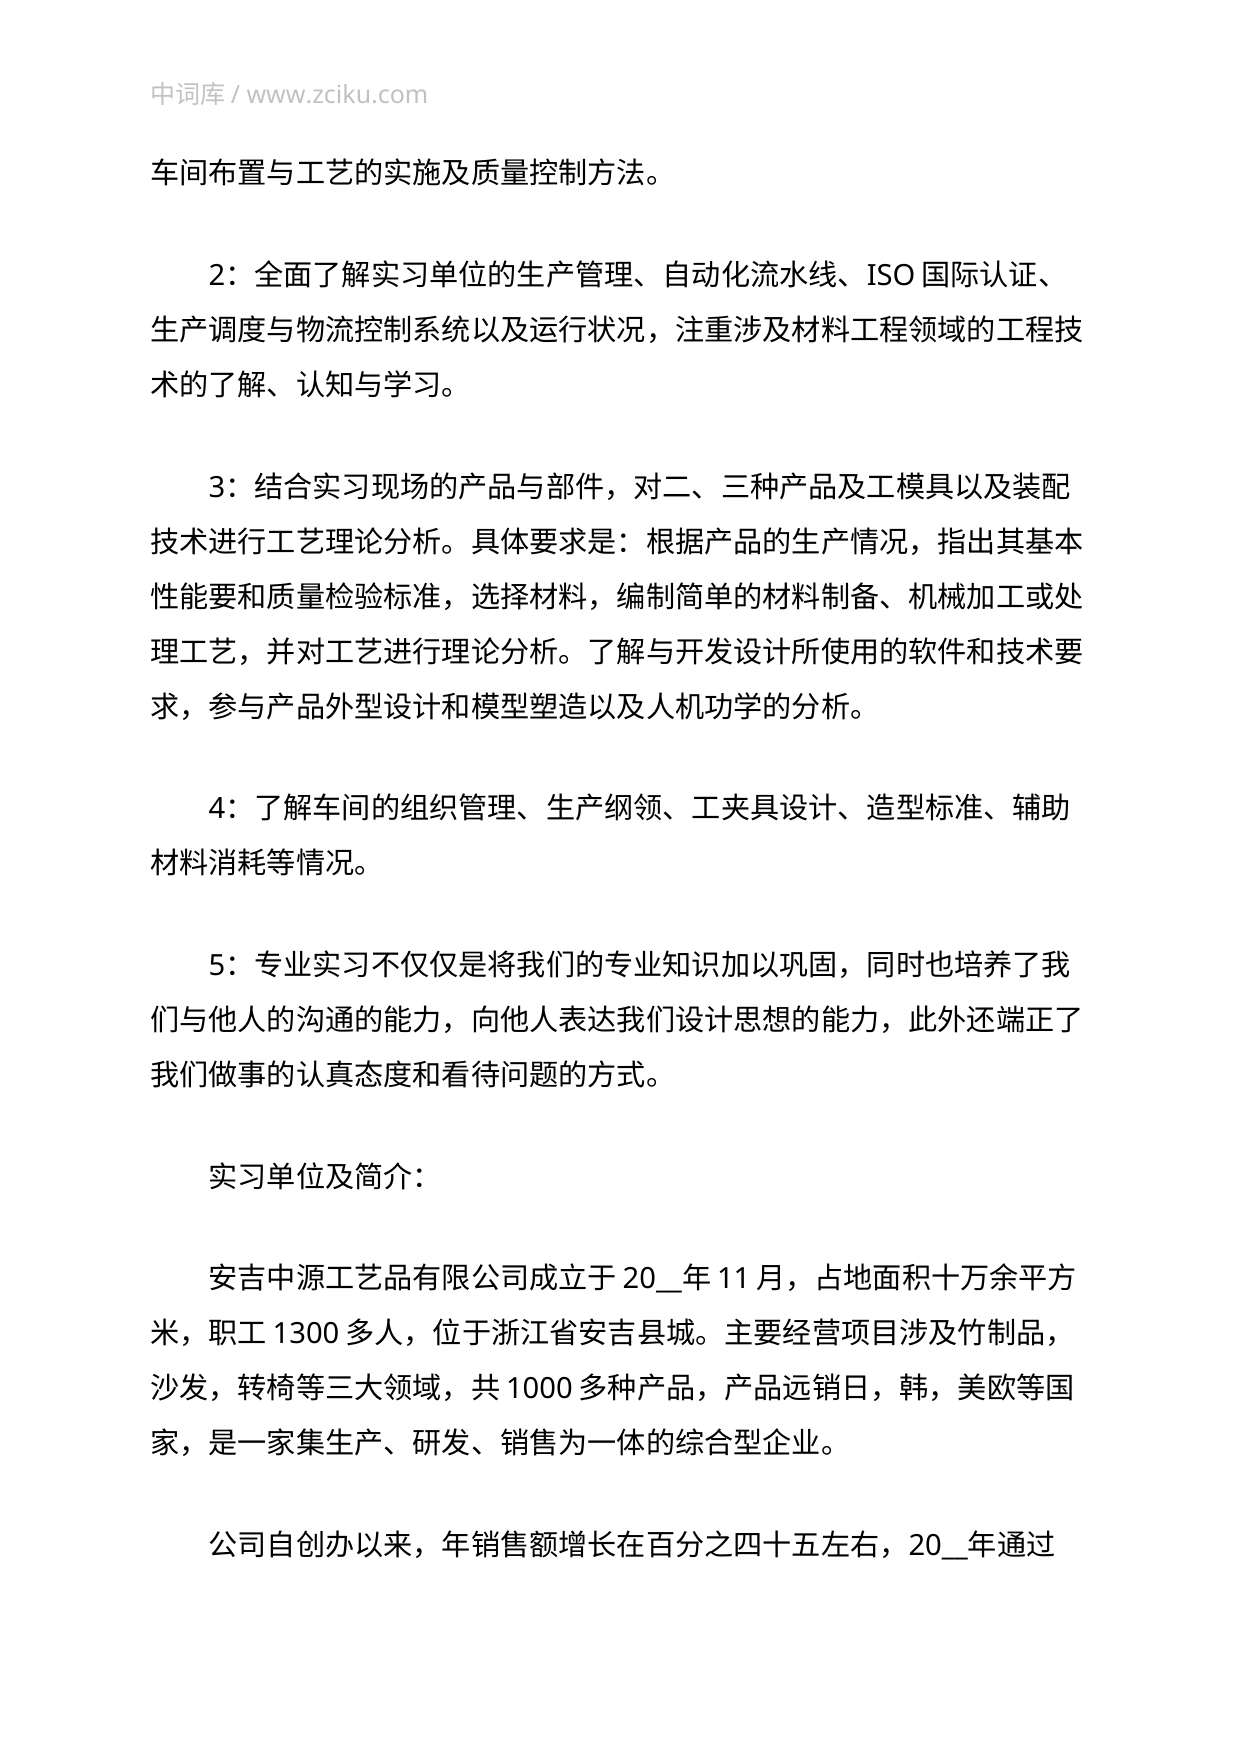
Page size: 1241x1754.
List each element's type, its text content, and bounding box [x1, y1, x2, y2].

text 2：全面了解实习单位的生产管理、自动化流水线、ISO国际认证、生产调度与物流控制系统以及运行状况，注重涉及材料工程领域的工程技术的了解、认知与学习。 [150, 252, 1090, 404]
text 实习单位及简介： [150, 1153, 1090, 1196]
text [150, 150, 1090, 192]
text 3：结合实习现场的产品与部件，对二、三种产品及工模具以及装配技术进行工艺理论分析。具体要求是：根据产品的生产情况，指出其基本性能要和质量检验标准，选择材料，编制简单的材料制备、机械加工或处理工艺，并对工艺进行理论分析。了解与开发设计所使用的软件和技术要求，参与产品外型设计和模型塑造以及人机功学的分析。 [150, 463, 1090, 725]
text 5：专业实习不仅仅是将我们的专业知识加以巩固，同时也培养了我们与他人的沟通的能力，向他人表达我们设计思想的能力，此外还端正了我们做事的认真态度和看待问题的方式。 [150, 942, 1090, 1094]
text 安吉中源工艺品有限公司成立于20__年11月，占地面积十万余平方米，职工1300多人，位于浙江省安吉县城。主要经营项目涉及竹制品，沙发，转椅等三大领域，共1000多种产品，产品远销日，韩，美欧等国家，是一家集生产、研发、销售为一体的综合型企业。 [150, 1255, 1090, 1462]
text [150, 1522, 1090, 1564]
text 4：了解车间的组织管理、生产纲领、工夹具设计、造型标准、辅助材料消耗等情况。 [150, 785, 1090, 882]
